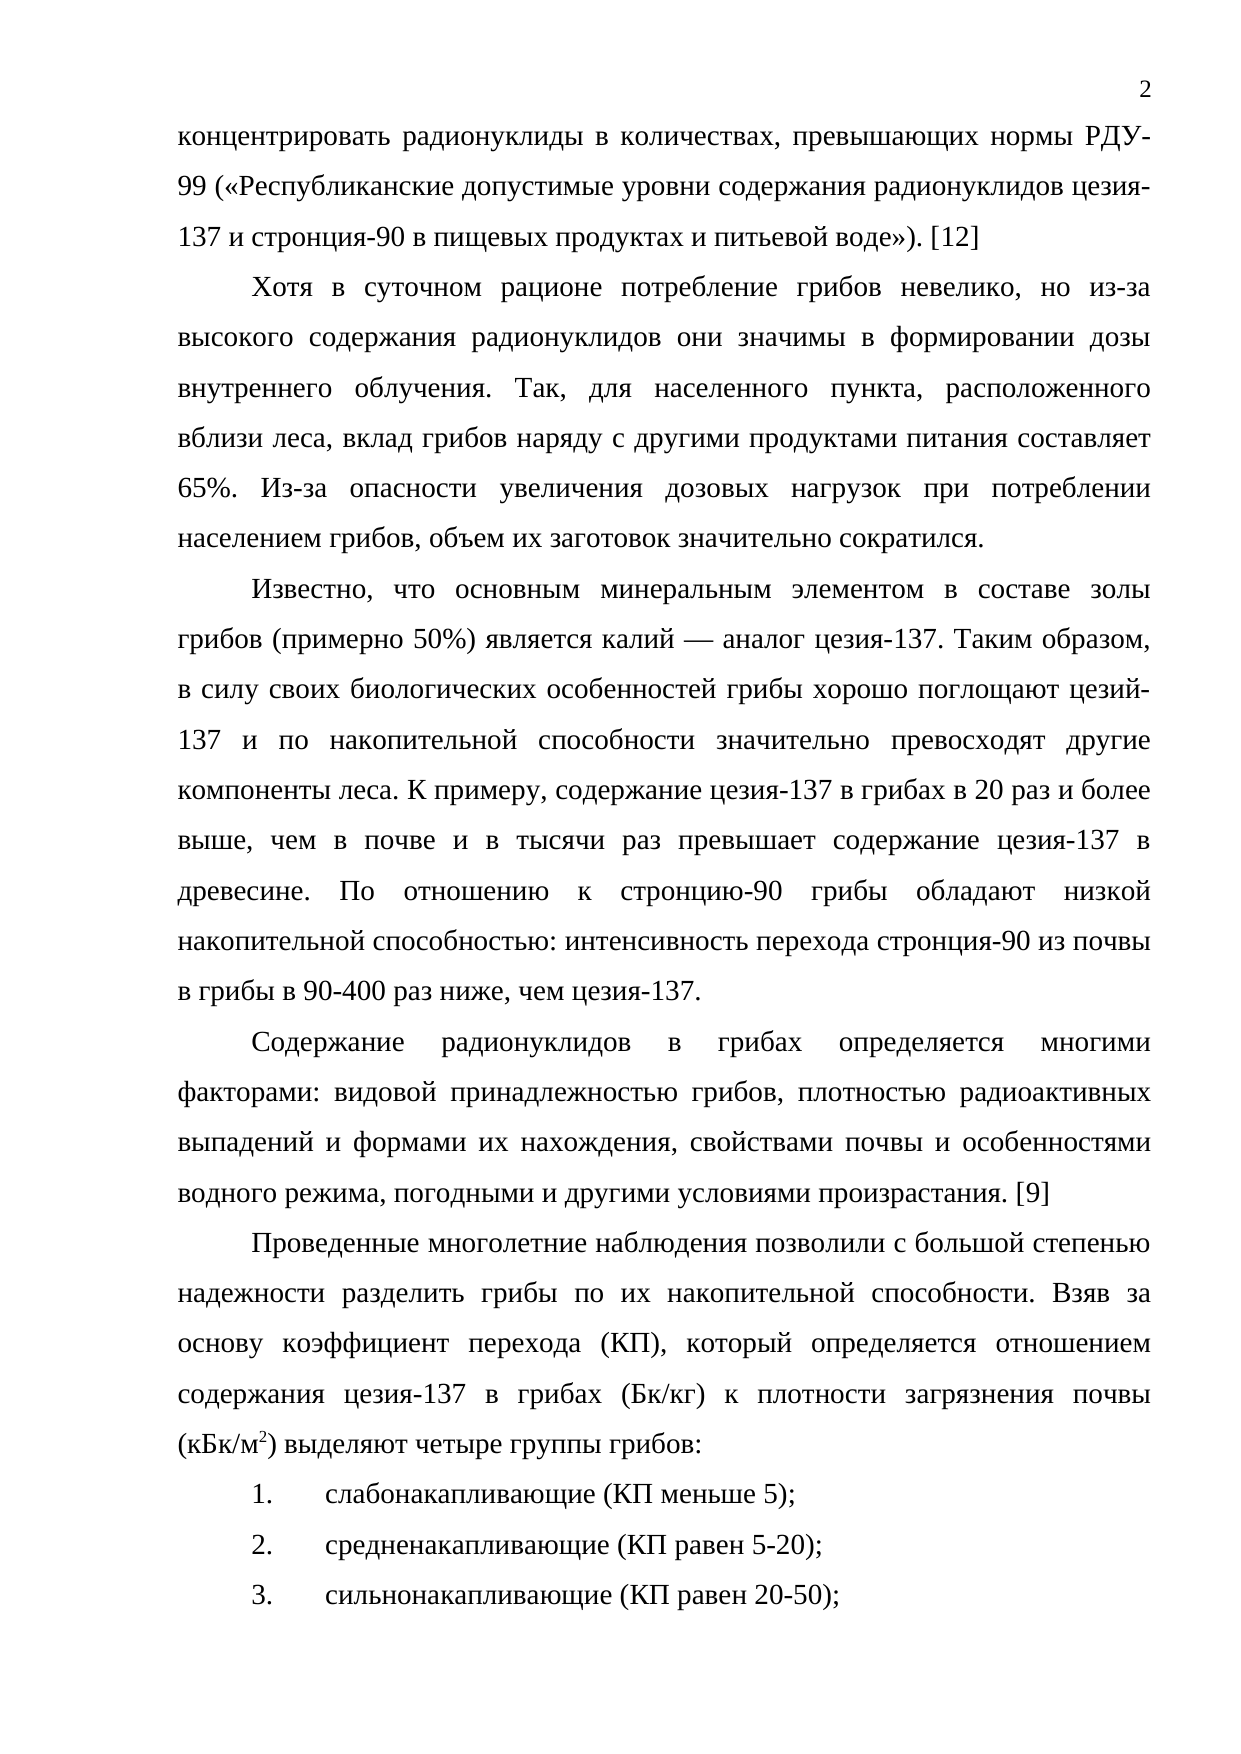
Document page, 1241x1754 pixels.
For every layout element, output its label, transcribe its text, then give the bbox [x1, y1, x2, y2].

text Проведенные многолетние наблюдения позволили с большой степенью надежности разделить грибы по их накопительной способности. Взяв за основу коэффициент перехода (КП), который определяется отношением содержания цезия-137 в грибах (Бк/кг) к плотности загрязнения почвы (кБк/м2) выделяют четыре группы грибов: [177, 1225, 1152, 1460]
list сильнонакапливающие (КП равен 20-50); [177, 1577, 1152, 1611]
list средненакапливающие (КП равен 5-20); [177, 1527, 1152, 1560]
text Содержание радионуклидов в грибах определяется многими факторами: видовой принадлежностью грибов, плотностью радиоактивных выпадений и формами их нахождения, свойствами почвы и особенностями водного режима, погодными и другими условиями произрастания. [9] [177, 1024, 1152, 1208]
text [177, 118, 1152, 252]
text Известно, что основным минеральным элементом в составе золы грибов (примерно 50%) является калий — аналог цезия-137. Таким образом, в силу своих биологических особенностей грибы хорошо поглощают цезий-137 и по накопительной способности значительно превосходят другие компоненты леса. К примеру, содержание цезия-137 в грибах в 20 раз и более выше, чем в почве и в тысячи раз превышает содержание цезия-137 в древесине. По отношению к стронцию-90 грибы обладают низкой накопительной способностью: интенсивность перехода стронция-90 из почвы в грибы в 90-400 раз ниже, чем цезия-137. [177, 571, 1152, 1007]
list слабонакапливающие (КП меньше 5); [177, 1477, 1152, 1510]
text Хотя в суточном рационе потребление грибов невелико, но из-за высокого содержания радионуклидов они значимы в формировании дозы внутреннего облучения. Так, для населенного пункта, расположенного вблизи леса, вклад грибов наряду с другими продуктами питания составляет 65%. Из-за опасности увеличения дозовых нагрузок при потреблении населением грибов, объем их заготовок значительно сократился. [177, 269, 1152, 554]
